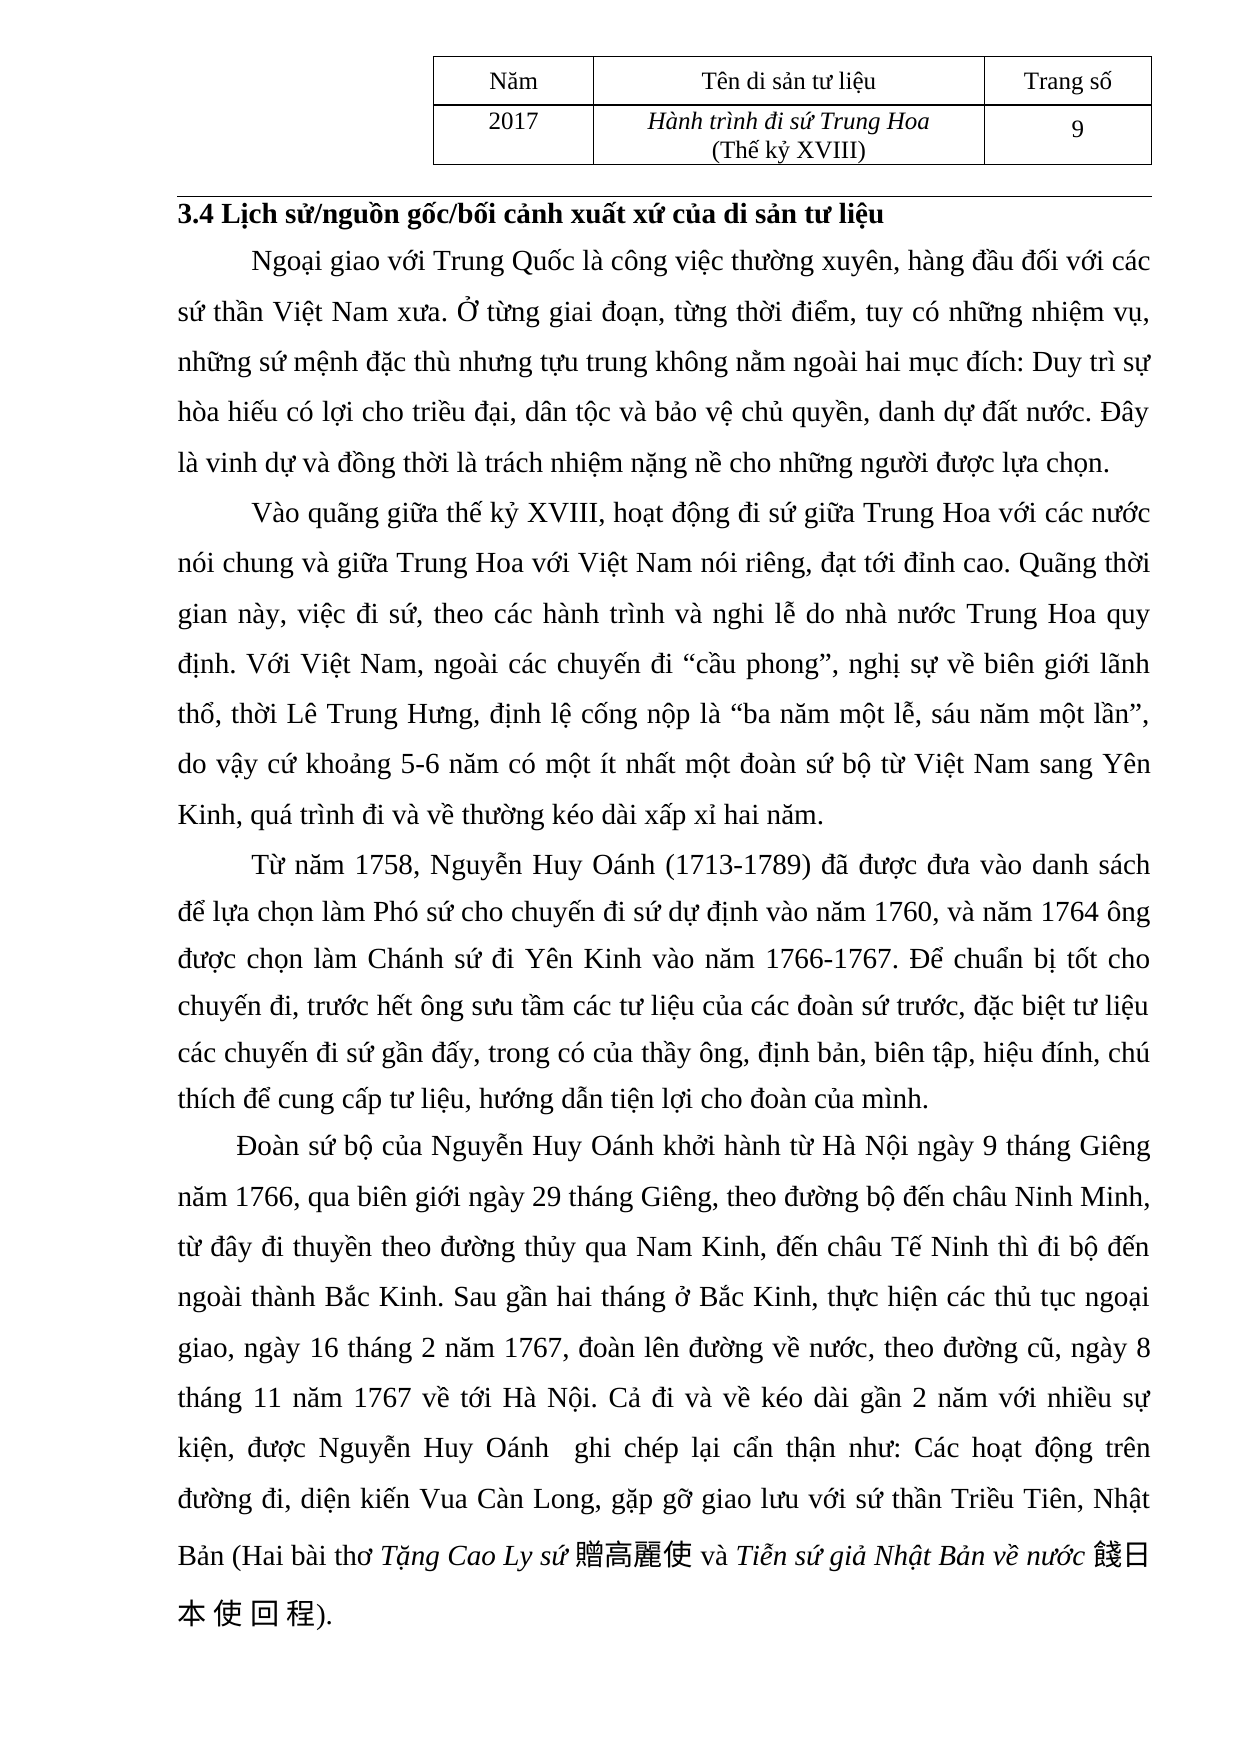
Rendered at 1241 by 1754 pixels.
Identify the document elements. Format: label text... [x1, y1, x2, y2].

text Từ năm 1758, Nguyễn Huy Oánh (1713-1789) đã được đưa vào danh sách để lựa chọn làm Phó sứ cho chuyến đi sứ dự định vào năm 1760, và năm 1764 ông được chọn làm Chánh sứ đi Yên Kinh vào năm 1766-1767. Để chuẩn bị tốt cho chuyến đi, trước hết ông sưu tầm các tư liệu của các đoàn sứ trước, đặc biệt tư liệu các chuyến đi sứ gần đấy, trong có của thầy ông, định bản, biên tập, hiệu đính, chú thích để cung cấp tư liệu, hướng dẫn tiện lợi cho đoàn của mình. [177, 847, 1152, 1115]
text Ngoại giao với Trung Quốc là công việc thường xuyên, hàng đầu đối với các sứ thần Việt Nam xưa. Ở từng giai đoạn, từng thời điểm, tuy có những nhiệm vụ, những sứ mệnh đặc thù nhưng tựu trung không nằm ngoài hai mục đích: Duy trì sự hòa hiếu có lợi cho triều đại, dân tộc và bảo vệ chủ quyền, danh dự đất nước. Đây là vinh dự và đồng thời là trách nhiệm nặng nề cho những người được lựa chọn. [177, 243, 1152, 478]
text 3.4 Lịch sử/nguồn gốc/bối cảnh xuất xứ của di sản tư liệu [177, 197, 1152, 230]
text Đoàn sứ bộ của Nguyễn Huy Oánh khởi hành từ Hà Nội ngày 9 tháng Giêng năm 1766, qua biên giới ngày 29 tháng Giêng, theo đường bộ đến châu Ninh Minh, từ đây đi thuyền theo đường thủy qua Nam Kinh, đến châu Tế Ninh thì đi bộ đến ngoài thành Bắc Kinh. Sau gần hai tháng ở Bắc Kinh, thực hiện các thủ tục ngoại giao, ngày 16 tháng 2 năm 1767, đoàn lên đường về nước, theo đường cũ, ngày 8 tháng 11 năm 1767 về tới Hà Nội. Cả đi và về kéo dài gần 2 năm với nhiều sự kiện, được Nguyễn Huy Oánh ghi chép lại cẩn thận như: Các hoạt động trên đường đi, diện kiến Vua Càn Long, gặp gỡ giao lưu với sứ thần Triều Tiên, Nhật Bản (Hai bài thơ Tặng Cao Ly sứ 贈高麗使 và Tiễn sứ giả Nhật Bản về nước 餞日本 使 回 程). [177, 1128, 1152, 1633]
text Vào quãng giữa thế kỷ XVIII, hoạt động đi sứ giữa Trung Hoa với các nước nói chung và giữa Trung Hoa với Việt Nam nói riêng, đạt tới đỉnh cao. Quãng thời gian này, việc đi sứ, theo các hành trình và nghi lễ do nhà nước Trung Hoa quy định. Với Việt Nam, ngoài các chuyến đi “cầu phong”, nghị sự về biên giới lãnh thổ, thời Lê Trung Hưng, định lệ cống nộp là “ba năm một lễ, sáu năm một lần”, do vậy cứ khoảng 5-6 năm có một ít nhất một đoàn sứ bộ từ Việt Nam sang Yên Kinh, quá trình đi và về thường kéo dài xấp xỉ hai năm. [177, 495, 1152, 831]
